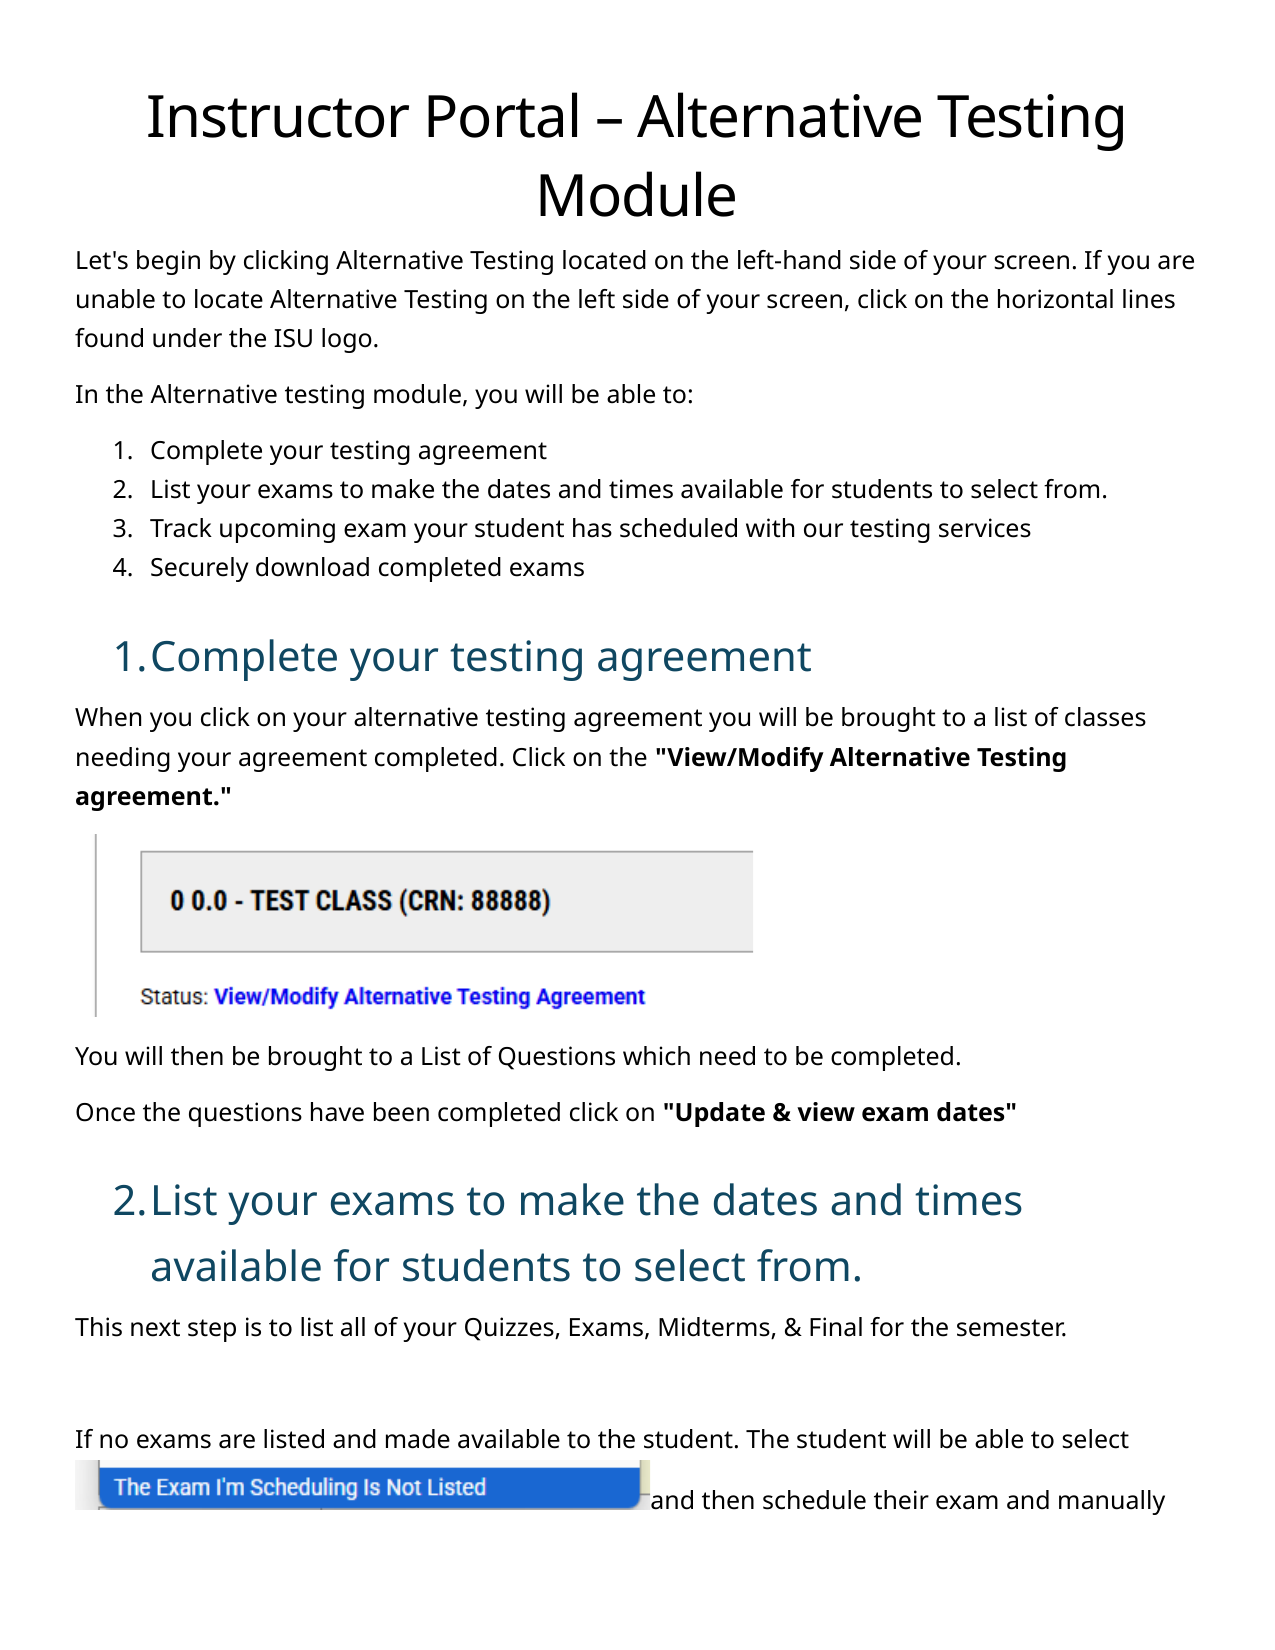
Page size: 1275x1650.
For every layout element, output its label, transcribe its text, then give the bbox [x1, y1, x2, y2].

list Complete your testing agreement [112, 432, 1200, 466]
text This next step is to list all of your Quizzes, Exams, Midterms, & Final for the semester. [75, 1310, 1200, 1344]
subtitle Complete your testing agreement [112, 626, 1200, 683]
text When you click on your alternative testing agreement you will be brought to a list of classes needing your agreement completed. Click on the "View/Modify Alternative Testing agreement." [75, 700, 1200, 812]
picture [75, 1460, 650, 1510]
text Let's begin by clicking Alternative Testing located on the left-hand side of your screen. If you are unable to locate Alternative Testing on the left side of your screen, click on the horizontal lines found under the ISU logo. [75, 242, 1200, 355]
list Securely download completed exams [112, 550, 1200, 584]
subtitle List your exams to make the dates and times available for students to select from. [112, 1171, 1200, 1293]
text In the Alternative testing module, you will be able to: [75, 376, 1200, 411]
list List your exams to make the dates and times available for students to select from. [112, 471, 1200, 506]
text You will then be brought to a List of Questions which need to be completed. [75, 1039, 1200, 1073]
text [75, 1422, 1200, 1517]
text Once the questions have been completed click on "Update & view exam dates" [75, 1094, 1200, 1129]
picture [75, 834, 754, 1017]
list Track upcoming exam your student has scheduled with our testing services [112, 511, 1200, 545]
